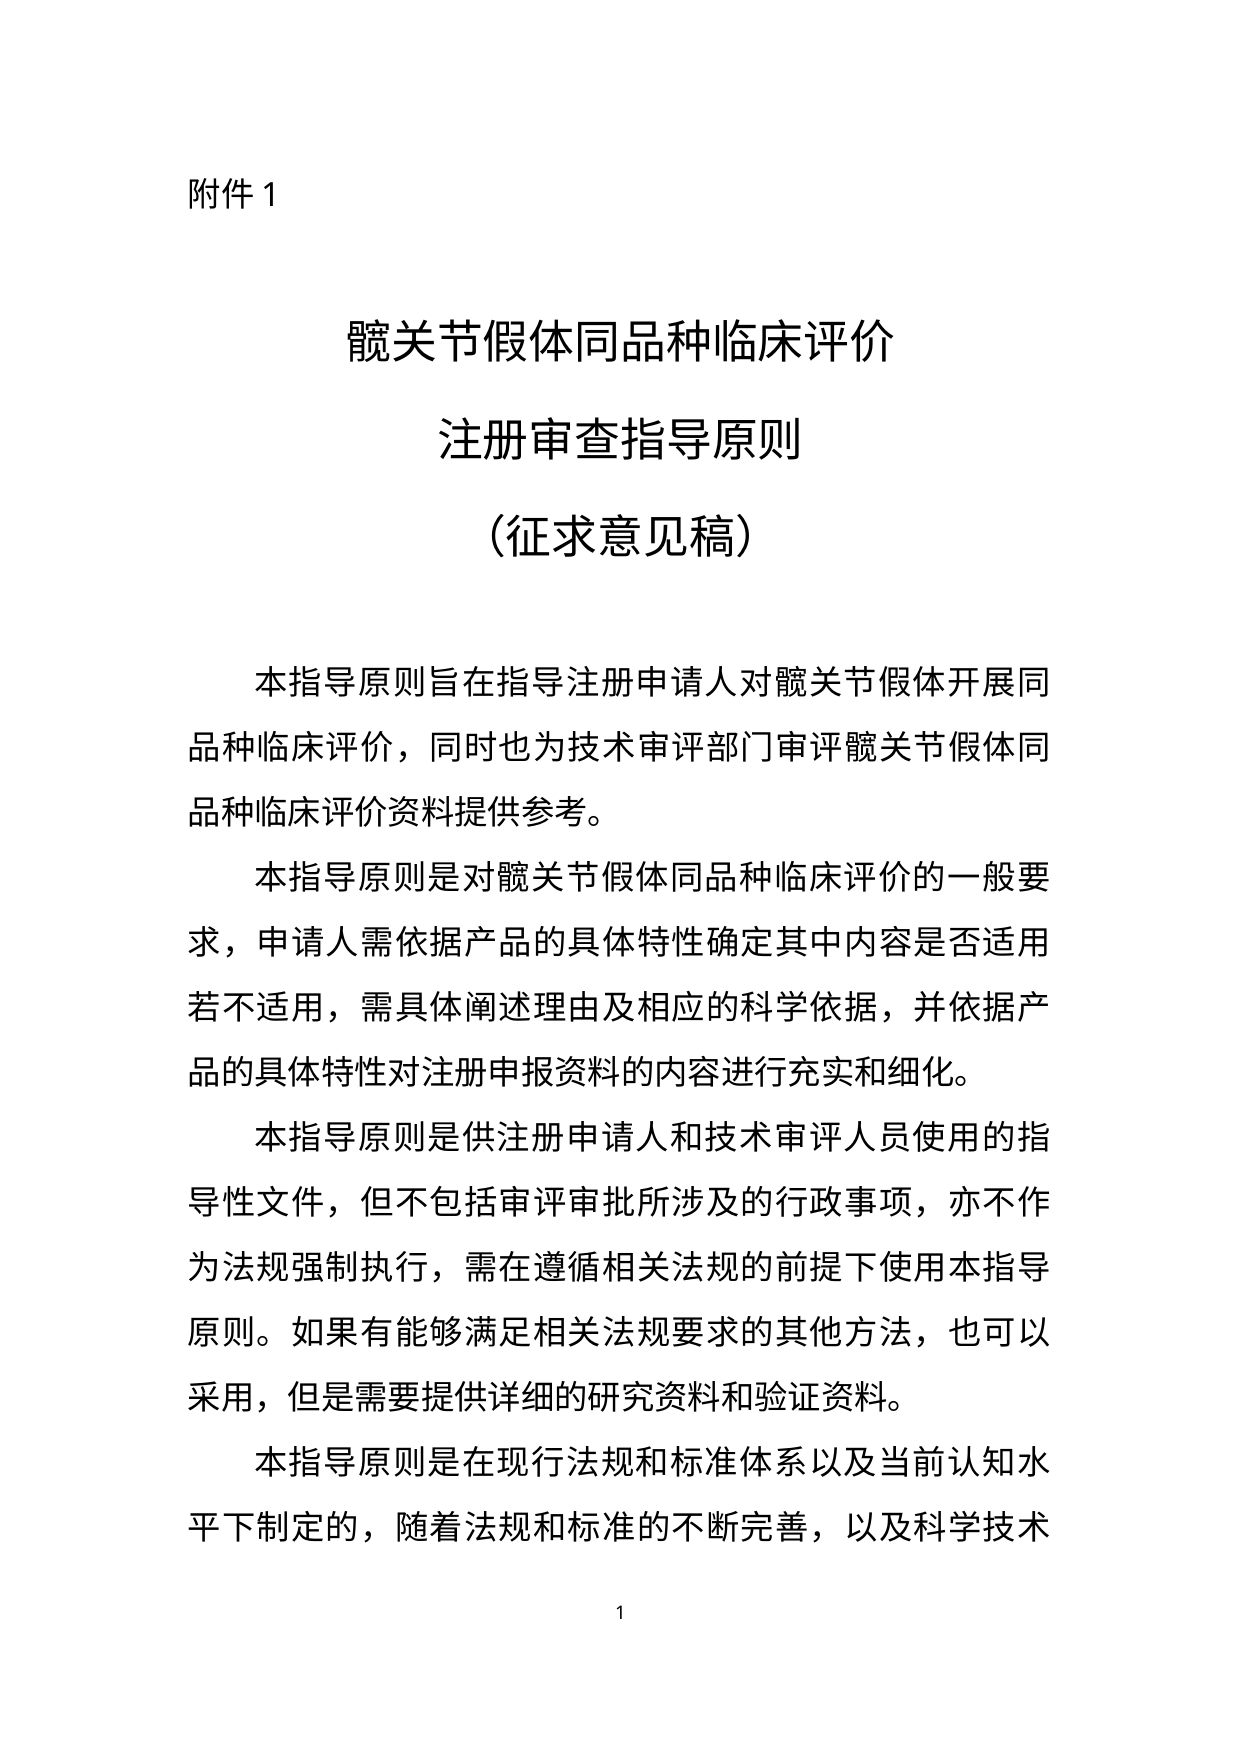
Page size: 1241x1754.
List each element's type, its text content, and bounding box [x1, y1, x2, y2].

text 本指导原则旨在指导注册申请人对髋关节假体开展同品种临床评价，同时也为技术审评部门审评髋关节假体同品种临床评价资料提供参考。 [187, 647, 1053, 842]
text 本指导原则是供注册申请人和技术审评人员使用的指导性文件，但不包括审评审批所涉及的行政事项，亦不作为法规强制执行，需在遵循相关法规的前提下使用本指导原则。如果有能够满足相关法规要求的其他方法，也可以采用，但是需要提供详细的研究资料和验证资料。 [187, 1102, 1053, 1427]
text 本指导原则是对髋关节假体同品种临床评价的一般要求，申请人需依据产品的具体特性确定其中内容是否适用。若不适用，需具体阐述理由及相应的科学依据，并依据产品的具体特性对注册申报资料的内容进行充实和细化。 [187, 842, 1053, 1102]
text 髋关节假体同品种临床评价 [187, 290, 1053, 387]
text （征求意见稿） [187, 485, 1053, 582]
text 附件1 [187, 160, 1053, 225]
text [187, 1427, 1053, 1557]
text 注册审查指导原则 [187, 387, 1053, 485]
